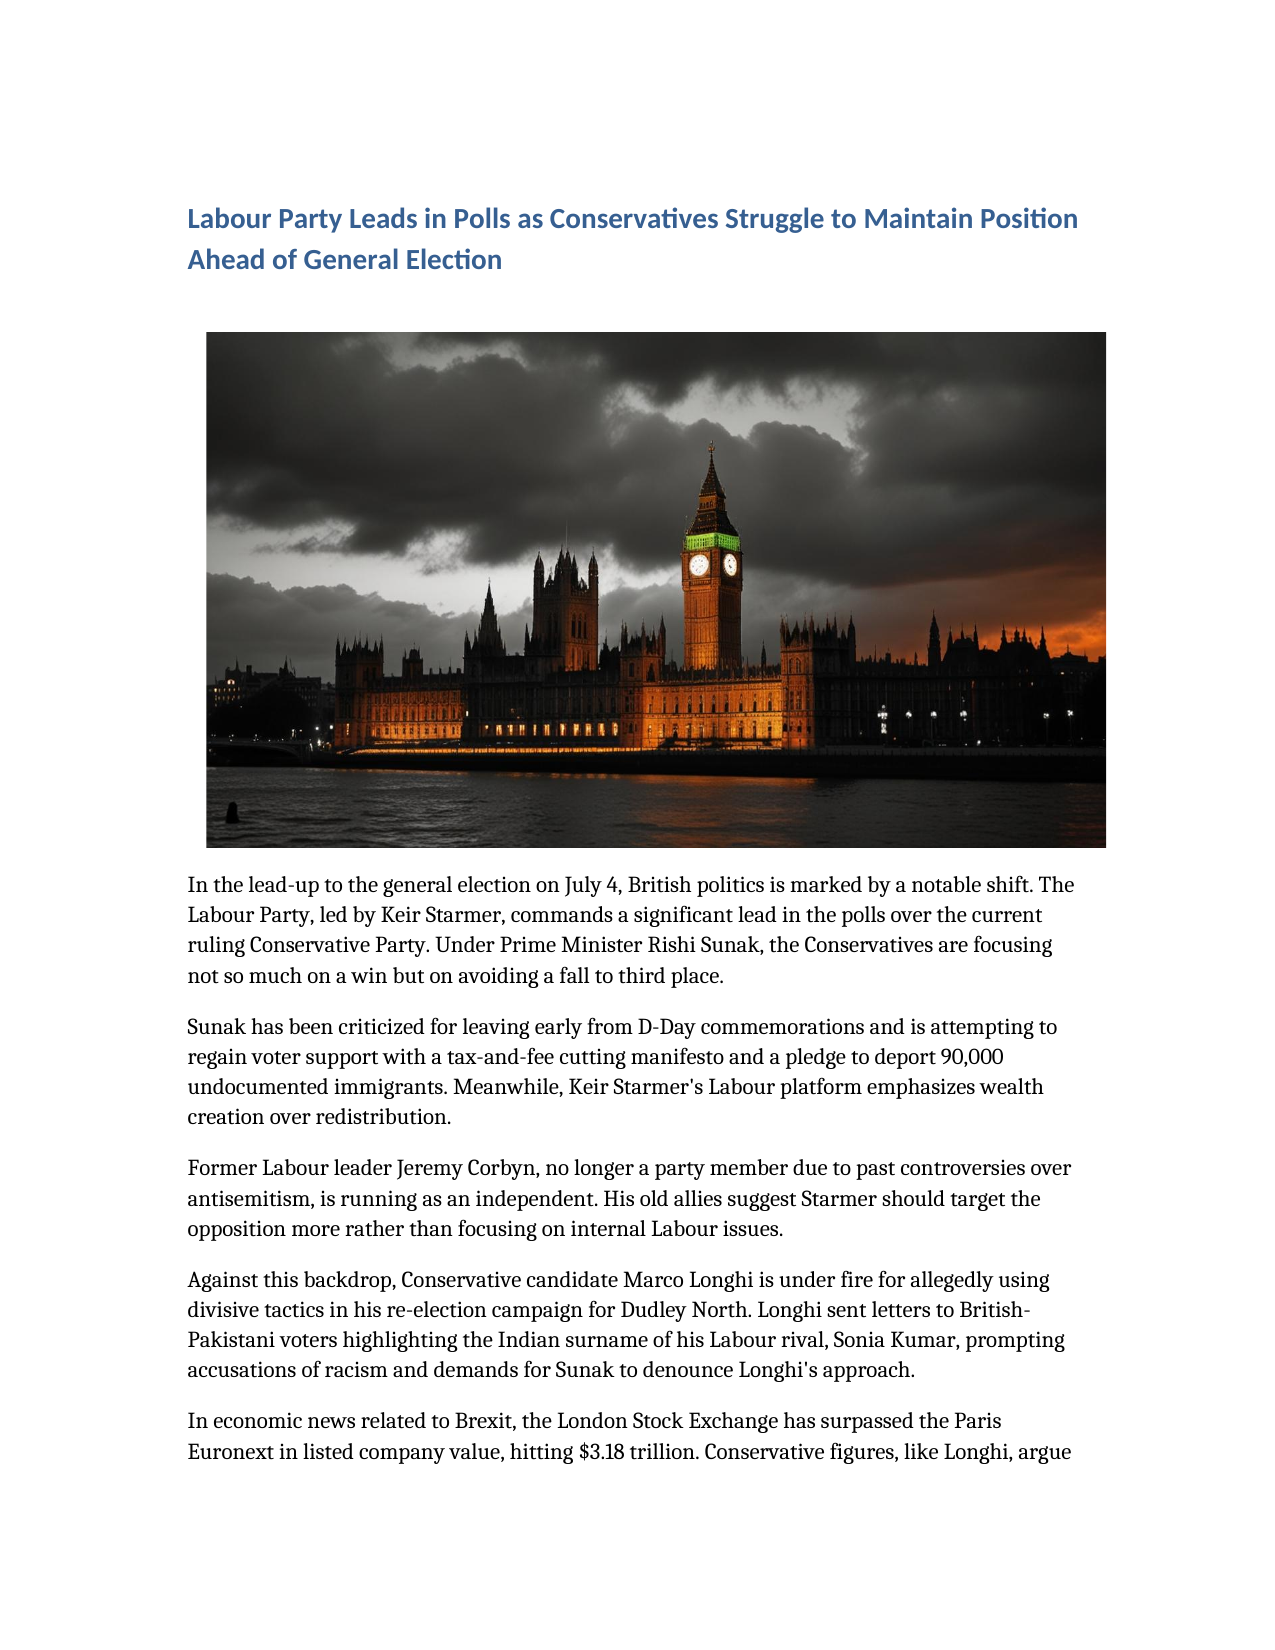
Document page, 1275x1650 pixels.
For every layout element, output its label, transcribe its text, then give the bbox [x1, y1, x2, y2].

text Against this backdrop, Conservative candidate Marco Longhi is under fire for allegedly using divisive tactics in his re-election campaign for Dudley North. Longhi sent letters to British-Pakistani voters highlighting the Indian surname of his Labour rival, Sonia Kumar, prompting accusations of racism and demands for Sunak to denounce Longhi's approach. [187, 1267, 1087, 1384]
text In the lead-up to the general election on July 4, British politics is marked by a notable shift. The Labour Party, led by Keir Starmer, commands a significant lead in the polls over the current ruling Conservative Party. Under Prime Minister Rishi Sunak, the Conservatives are focusing not so much on a win but on avoiding a fall to third place. [187, 872, 1087, 989]
picture [206, 332, 1107, 848]
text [187, 1408, 1087, 1465]
subtitle Labour Party Leads in Polls as Conservatives Struggle to Maintain Position Ahead of General Election [187, 200, 1087, 277]
text Sunak has been criticized for leaving early from D-Day commemorations and is attempting to regain voter support with a tax-and-fee cutting manifesto and a pledge to deport 90,000 undocumented immigrants. Meanwhile, Keir Starmer's Labour platform emphasizes wealth creation over redistribution. [187, 1013, 1087, 1131]
text Former Labour leader Jeremy Corbyn, no longer a party member due to past controversies over antisemitism, is running as an independent. His old allies suggest Starmer should target the opposition more rather than focusing on internal Labour issues. [187, 1155, 1087, 1242]
